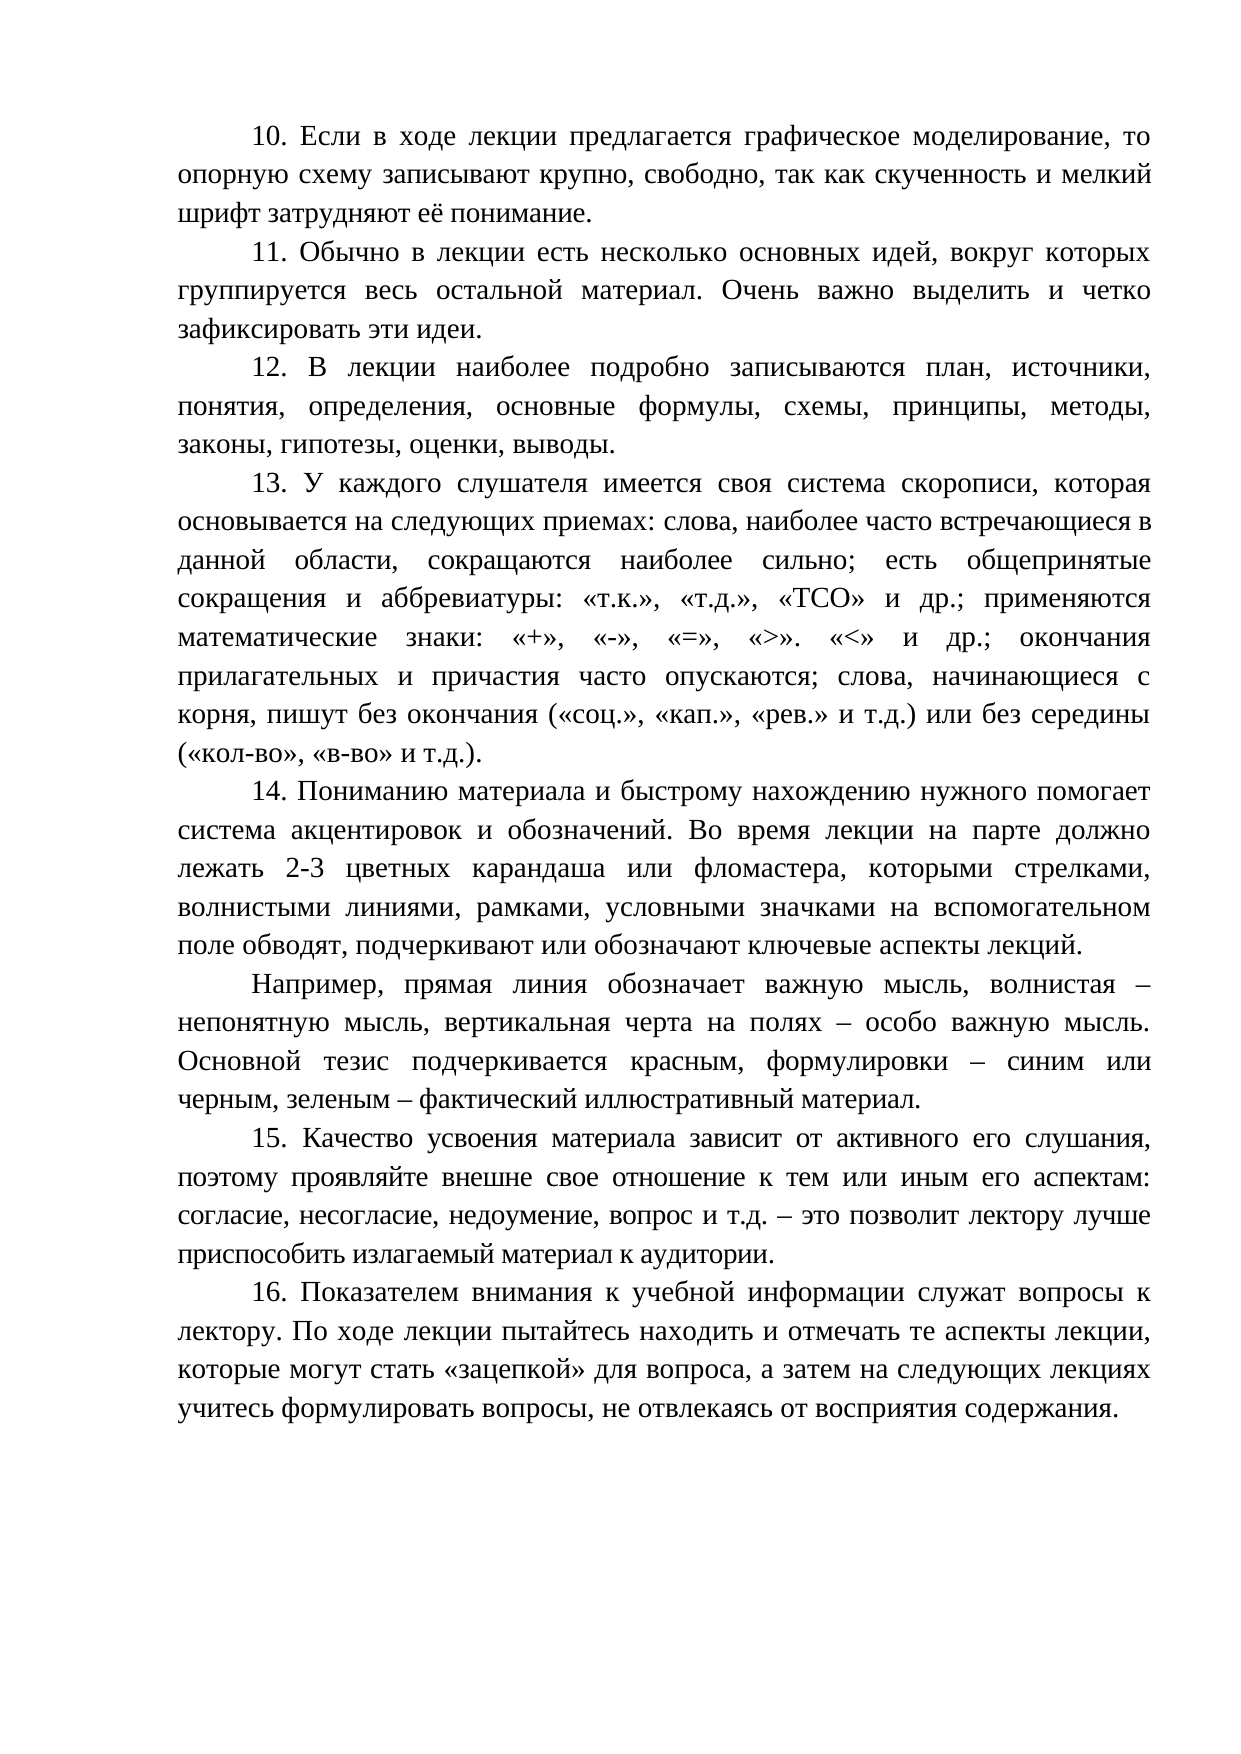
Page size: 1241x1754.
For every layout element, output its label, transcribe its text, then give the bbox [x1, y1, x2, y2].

text 12. В лекции наиболее подробно записываются план, источники, понятия, определения, основные формулы, схемы, принципы, методы, законы, гипотезы, оценки, выводы. [177, 349, 1152, 460]
text 14. Пониманию материала и быстрому нахождению нужного помогает система акцентировок и обозначений. Во время лекции на парте должно лежать 2-3 цветных карандаша или фломастера, которыми стрелками, волнистыми линиями, рамками, условными значками на вспомогательном поле обводят, подчеркивают или обозначают ключевые аспекты лекций. [177, 773, 1152, 961]
text Например, прямая линия обозначает важную мысль, волнистая – непонятную мысль, вертикальная черта на полях – особо важную мысль. Основной тезис подчеркивается красным, формулировки – синим или черным, зеленым – фактический иллюстративный материал. [177, 966, 1152, 1115]
text 15. Качество усвоения материала зависит от активного его слушания, поэтому проявляйте внешне свое отношение к тем или иным его аспектам: согласие, несогласие, недоумение, вопрос и т.д. – это позволит лектору лучше приспособить излагаемый материал к аудитории. [177, 1120, 1152, 1269]
text 13. У каждого слушателя имеется своя система скорописи, которая основывается на следующих приемах: слова, наиболее часто встречающиеся в данной области, сокращаются наиболее сильно; есть общепринятые сокращения и аббревиатуры: «т.к.», «т.д.», «ТСО» и др.; применяются математические знаки: «+», «-», «=», «>». «<» и др.; окончания прилагательных и причастия часто опускаются; слова, начинающиеся с корня, пишут без окончания («соц.», «кап.», «рев.» и т.д.) или без середины («кол-во», «в-во» и т.д.). [177, 465, 1152, 768]
text 11. Обычно в лекции есть несколько основных идей, вокруг которых группируется весь остальной материал. Очень важно выделить и четко зафиксировать эти идеи. [177, 234, 1152, 344]
text 16. Показателем внимания к учебной информации служат вопросы к лектору. По ходе лекции пытайтесь находить и отмечать те аспекты лекции, которые могут стать «зацепкой» для вопроса, а затем на следующих лекциях учитесь формулировать вопросы, не отвлекаясь от восприятия содержания. [177, 1274, 1152, 1423]
text 10. Если в ходе лекции предлагается графическое моделирование, то опорную схему записывают крупно, свободно, так как скученность и мелкий шрифт затрудняют её понимание. [177, 118, 1152, 229]
